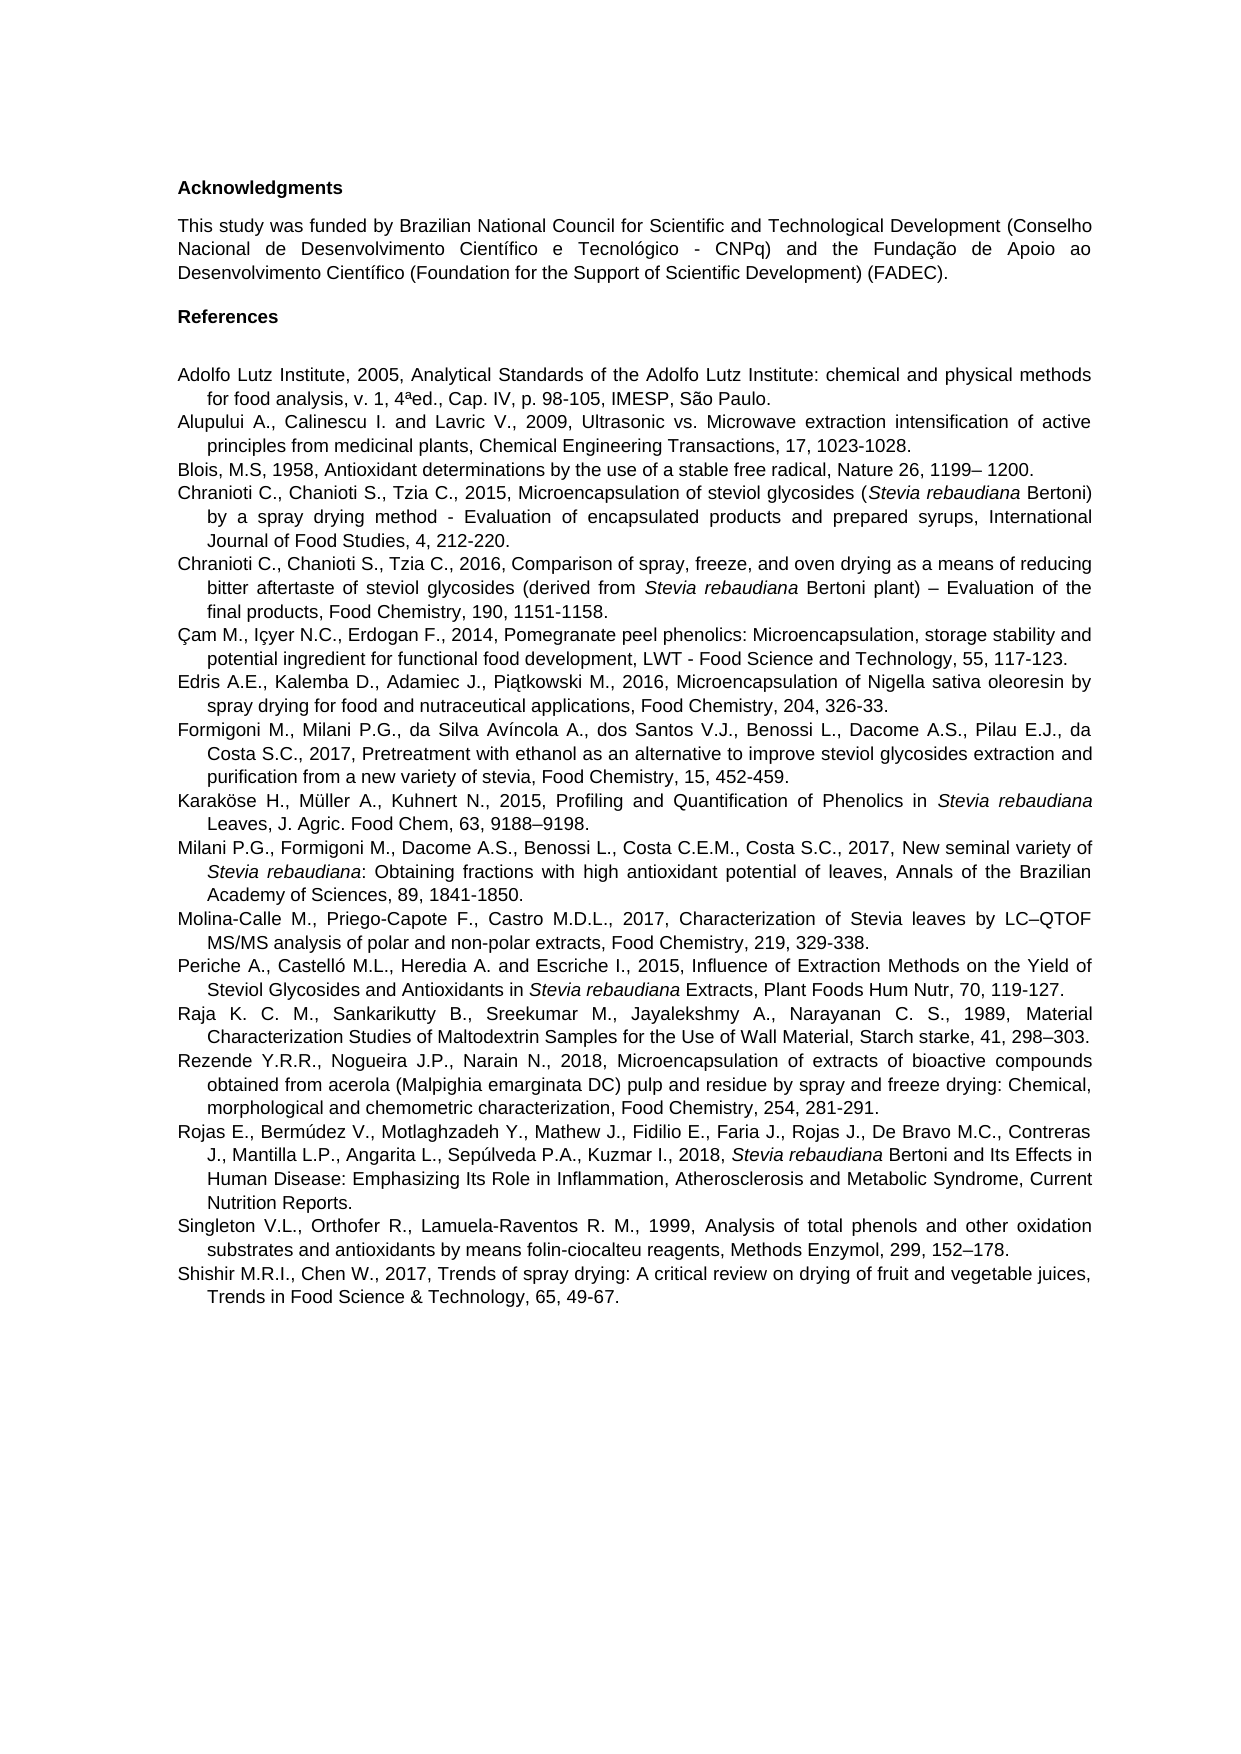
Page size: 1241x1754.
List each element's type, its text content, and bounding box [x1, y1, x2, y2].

text References [177, 306, 1092, 328]
text Milani P.G., Formigoni M., Dacome A.S., Benossi L., Costa C.E.M., Costa S.C., 2017, New seminal variety of Stevia rebaudiana: Obtaining fractions with high antioxidant potential of leaves, Annals of the Brazilian Academy of Sciences, 89, 1841-1850. [177, 837, 1092, 906]
text Chranioti C., Chanioti S., Tzia C., 2016, Comparison of spray, freeze, and oven drying as a means of reducing bitter aftertaste of steviol glycosides (derived from Stevia rebaudiana Bertoni plant) – Evaluation of the final products, Food Chemistry, 190, 1151-1158. [177, 553, 1092, 622]
text This study was funded by Brazilian National Council for Scientific and Technological Development (Conselho Nacional de Desenvolvimento Científico e Tecnológico - CNPq) and the Fundação de Apoio ao Desenvolvimento Científico (Foundation for the Support of Scientific Development) (FADEC). [177, 214, 1092, 283]
text Raja K. C. M., Sankarikutty B., Sreekumar M., Jayalekshmy A., Narayanan C. S., 1989, Material Characterization Studies of Maltodextrin Samples for the Use of Wall Material, Starch starke, 41, 298–303. [177, 1002, 1092, 1048]
text Rojas E., Bermúdez V., Motlaghzadeh Y., Mathew J., Fidilio E., Faria J., Rojas J., De Bravo M.C., Contreras J., Mantilla L.P., Angarita L., Sepúlveda P.A., Kuzmar I., 2018, Stevia rebaudiana Bertoni and Its Effects in Human Disease: Emphasizing Its Role in Inflammation, Atherosclerosis and Metabolic Syndrome, Current Nutrition Reports. [177, 1121, 1092, 1213]
title Acknowledgments [177, 177, 1092, 199]
text Shishir M.R.I., Chen W., 2017, Trends of spray drying: A critical review on drying of fruit and vegetable juices, Trends in Food Science & Technology, 65, 49-67. [177, 1262, 1092, 1308]
text Rezende Y.R.R., Nogueira J.P., Narain N., 2018, Microencapsulation of extracts of bioactive compounds obtained from acerola (Malpighia emarginata DC) pulp and residue by spray and freeze drying: Chemical, morphological and chemometric characterization, Food Chemistry, 254, 281-291. [177, 1050, 1092, 1118]
text Chranioti C., Chanioti S., Tzia C., 2015, Microencapsulation of steviol glycosides (Stevia rebaudiana Bertoni) by a spray drying method - Evaluation of encapsulated products and prepared syrups, International Journal of Food Studies, 4, 212-220. [177, 482, 1092, 551]
text Karaköse H., Müller A., Kuhnert N., 2015, Profiling and Quantification of Phenolics in Stevia rebaudiana Leaves, J. Agric. Food Chem, 63, 9188–9198. [177, 789, 1092, 835]
text Alupului A., Calinescu I. and Lavric V., 2009, Ultrasonic vs. Microwave extraction intensification of active principles from medicinal plants, Chemical Engineering Transactions, 17, 1023-1028. [177, 411, 1092, 456]
text Edris A.E., Kalemba D., Adamiec J., Piątkowski M., 2016, Microencapsulation of Nigella sativa oleoresin by spray drying for food and nutraceutical applications, Food Chemistry, 204, 326-33. [177, 671, 1092, 717]
text Formigoni M., Milani P.G., da Silva Avíncola A., dos Santos V.J., Benossi L., Dacome A.S., Pilau E.J., da Costa S.C., 2017, Pretreatment with ethanol as an alternative to improve steviol glycosides extraction and purification from a new variety of stevia, Food Chemistry, 15, 452-459. [177, 719, 1092, 787]
text Molina-Calle M., Priego-Capote F., Castro M.D.L., 2017, Characterization of Stevia leaves by LC–QTOF MS/MS analysis of polar and non-polar extracts, Food Chemistry, 219, 329-338. [177, 908, 1092, 953]
text Adolfo Lutz Institute, 2005, Analytical Standards of the Adolfo Lutz Institute: chemical and physical methods for food analysis, v. 1, 4ªed., Cap. IV, p. 98-105, IMESP, São Paulo. [177, 364, 1092, 409]
text Blois, M.S, 1958, Antioxidant determinations by the use of a stable free radical, Nature 26, 1199– 1200. [177, 458, 1092, 480]
text Çam M., Içyer N.C., Erdogan F., 2014, Pomegranate peel phenolics: Microencapsulation, storage stability and potential ingredient for functional food development, LWT - Food Science and Technology, 55, 117-123. [177, 624, 1092, 669]
text Periche A., Castelló M.L., Heredia A. and Escriche I., 2015, Influence of Extraction Methods on the Yield of Steviol Glycosides and Antioxidants in Stevia rebaudiana Extracts, Plant Foods Hum Nutr, 70, 119-127. [177, 955, 1092, 1000]
text Singleton V.L., Orthofer R., Lamuela-Raventos R. M., 1999, Analysis of total phenols and other oxidation substrates and antioxidants by means folin-ciocalteu reagents, Methods Enzymol, 299, 152–178. [177, 1215, 1092, 1260]
